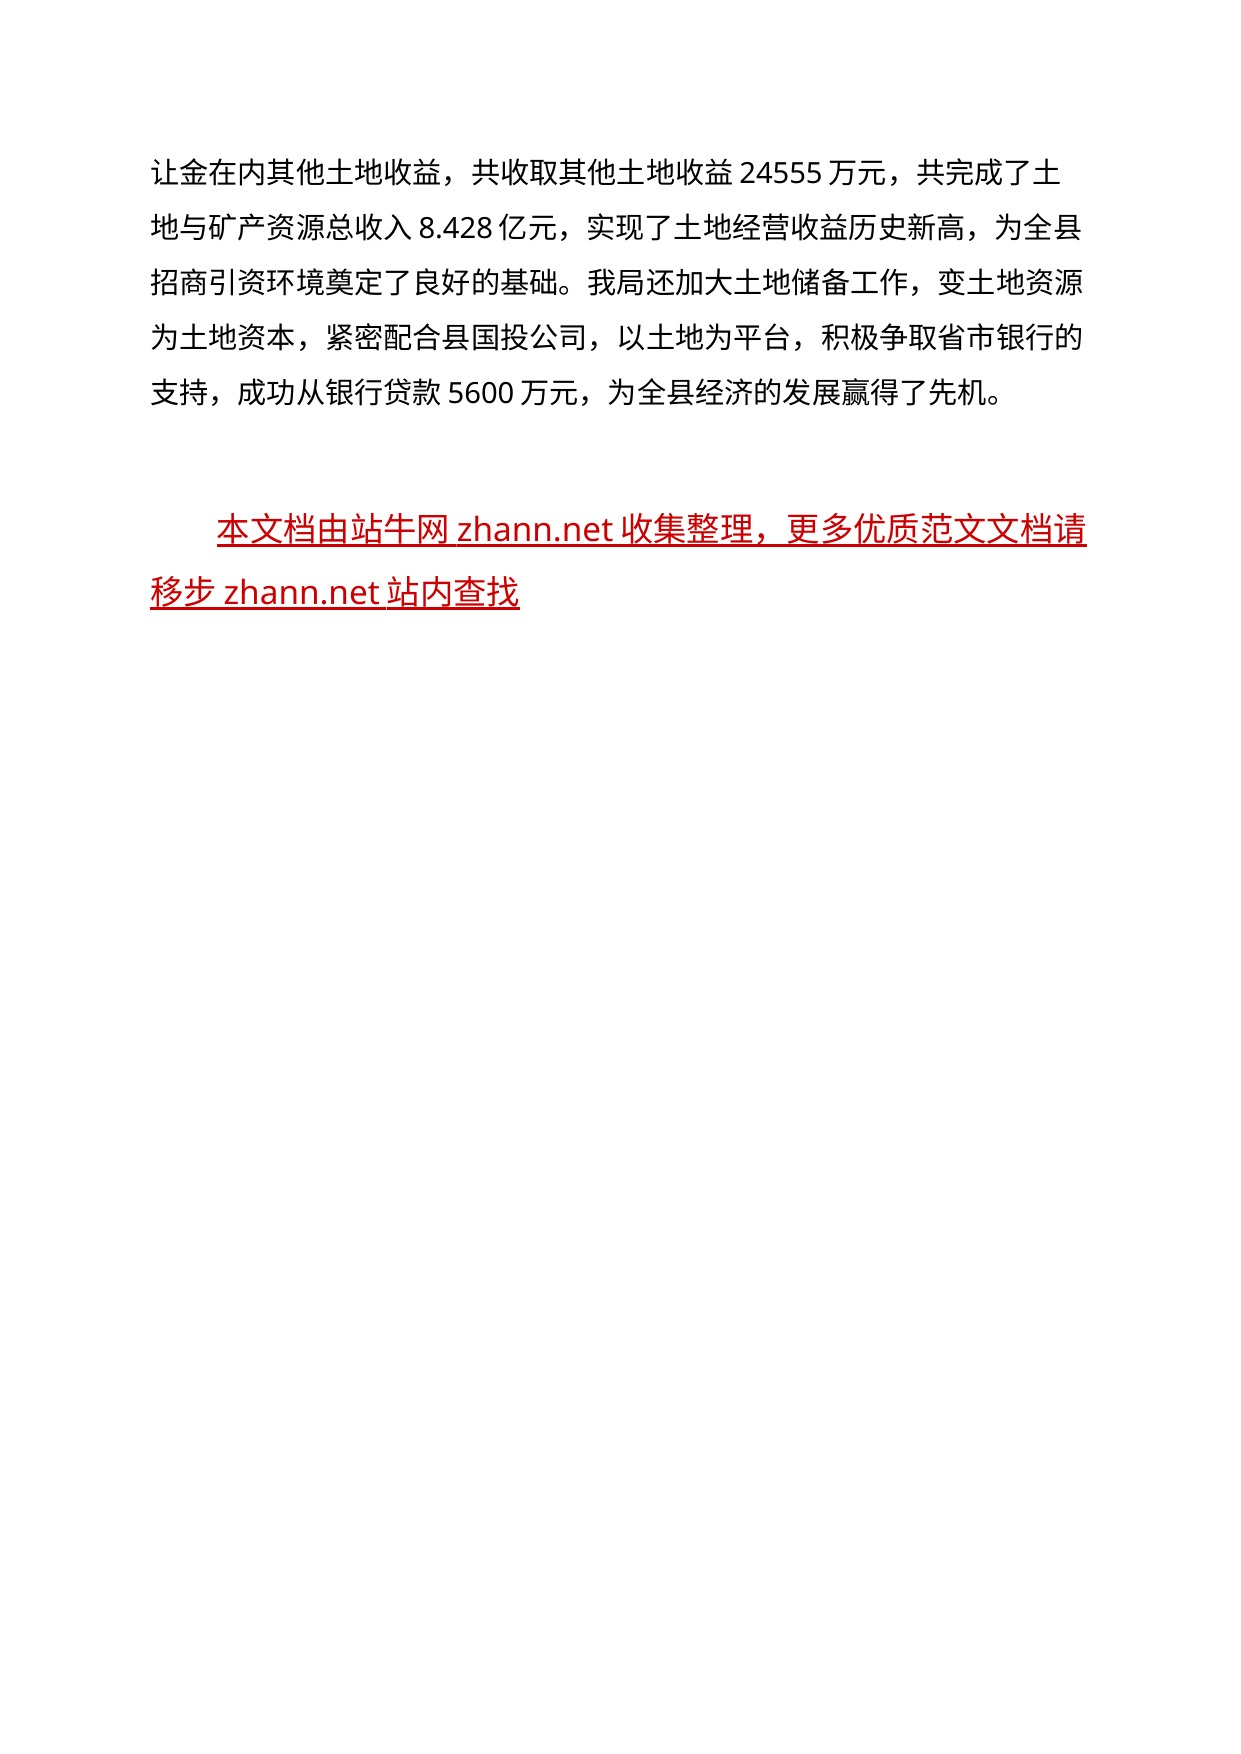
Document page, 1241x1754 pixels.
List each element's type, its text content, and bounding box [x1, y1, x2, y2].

text 本文档由站牛网zhann.net收集整理，更多优质范文文档请移步zhann.net站内查找 [150, 503, 1090, 614]
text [150, 150, 1090, 412]
